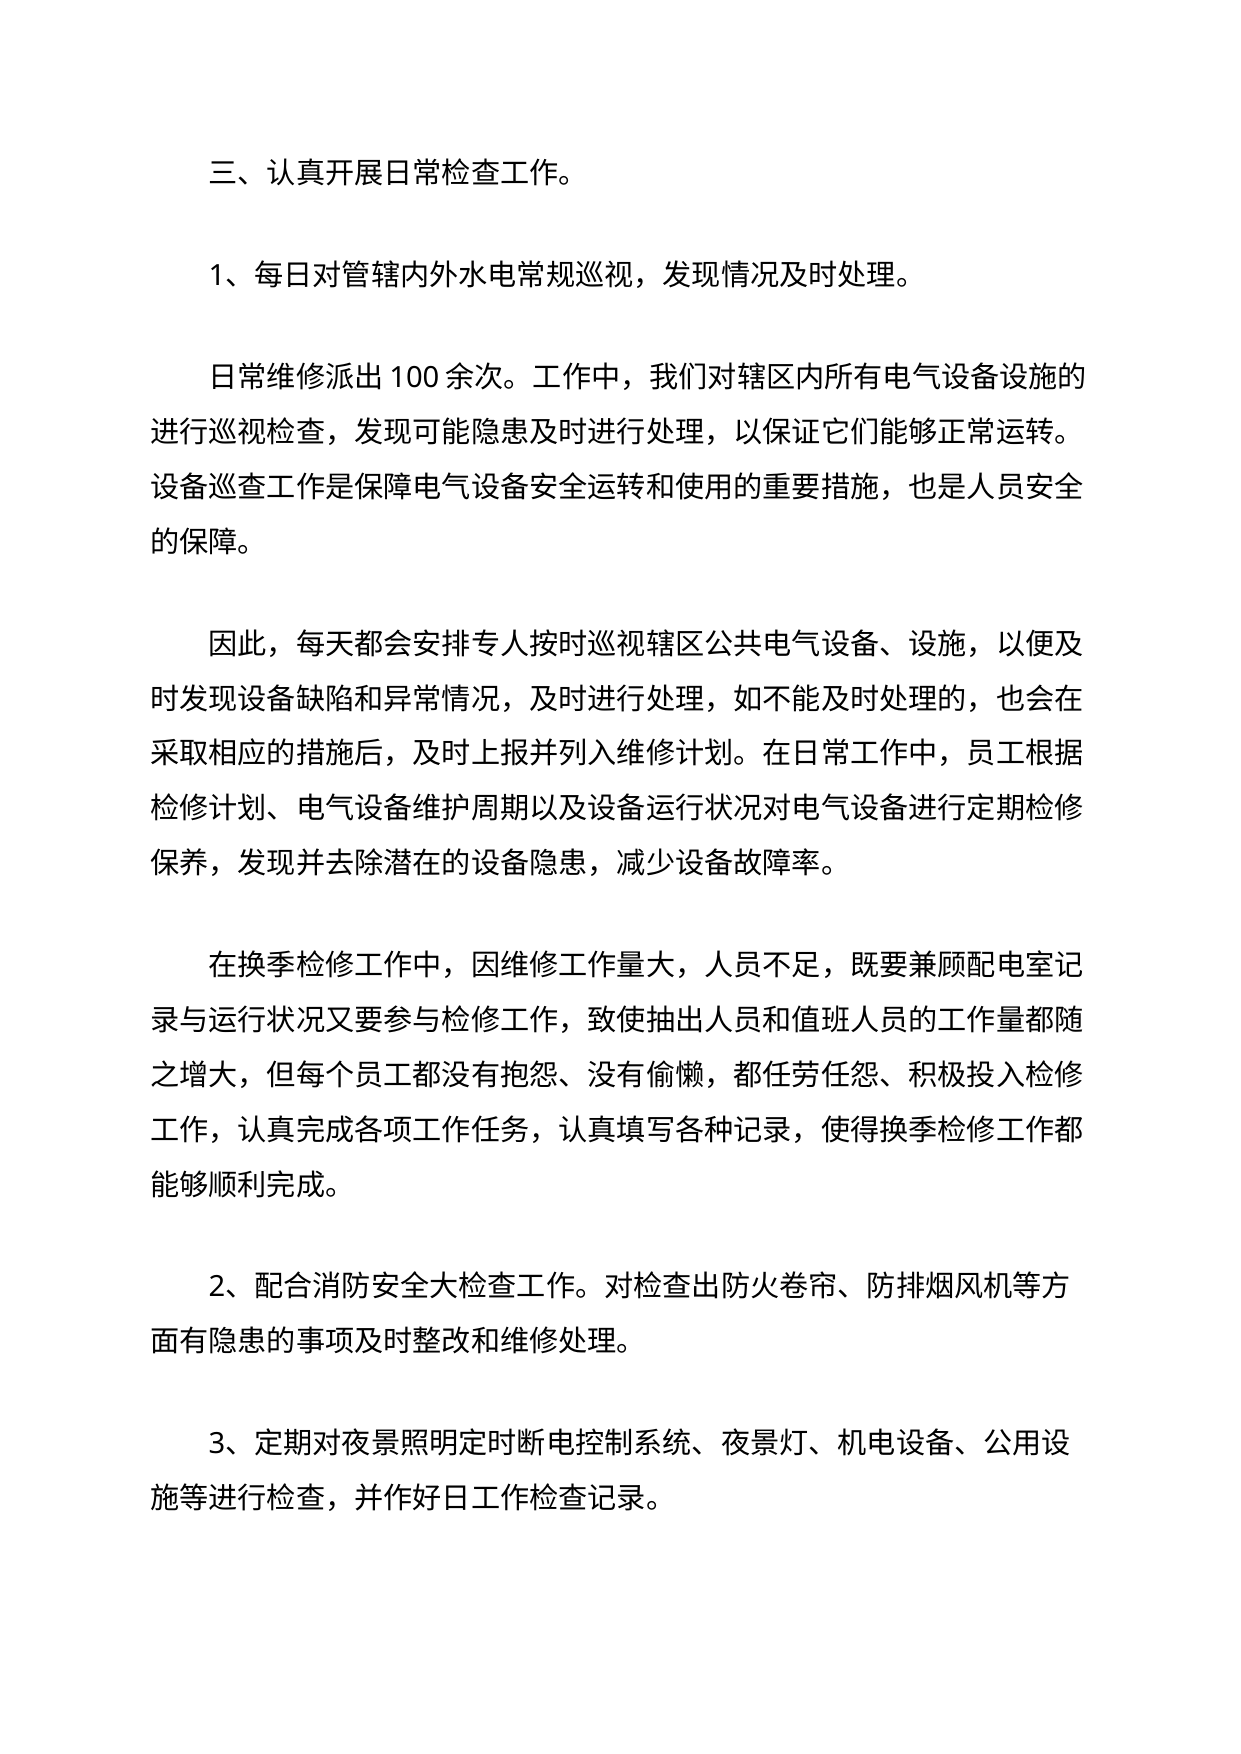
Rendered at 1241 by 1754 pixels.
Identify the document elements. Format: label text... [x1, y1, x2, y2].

text 在换季检修工作中，因维修工作量大，人员不足，既要兼顾配电室记录与运行状况又要参与检修工作，致使抽出人员和值班人员的工作量都随之增大，但每个员工都没有抱怨、没有偷懒，都任劳任怨、积极投入检修工作，认真完成各项工作任务，认真填写各种记录，使得换季检修工作都能够顺利完成。 [150, 942, 1090, 1203]
text 三、认真开展日常检查工作。 [150, 150, 1090, 192]
text 因此，每天都会安排专人按时巡视辖区公共电气设备、设施，以便及时发现设备缺陷和异常情况，及时进行处理，如不能及时处理的，也会在采取相应的措施后，及时上报并列入维修计划。在日常工作中，员工根据检修计划、电气设备维护周期以及设备运行状况对电气设备进行定期检修保养，发现并去除潜在的设备隐患，减少设备故障率。 [150, 620, 1090, 882]
text 日常维修派出100余次。工作中，我们对辖区内所有电气设备设施的进行巡视检查，发现可能隐患及时进行处理，以保证它们能够正常运转。设备巡查工作是保障电气设备安全运转和使用的重要措施，也是人员安全的保障。 [150, 354, 1090, 561]
text 2、配合消防安全大检查工作。对检查出防火卷帘、防排烟风机等方面有隐患的事项及时整改和维修处理。 [150, 1263, 1090, 1360]
text 3、定期对夜景照明定时断电控制系统、夜景灯、机电设备、公用设施等进行检查，并作好日工作检查记录。 [150, 1420, 1090, 1517]
text 1、每日对管辖内外水电常规巡视，发现情况及时处理。 [150, 252, 1090, 294]
